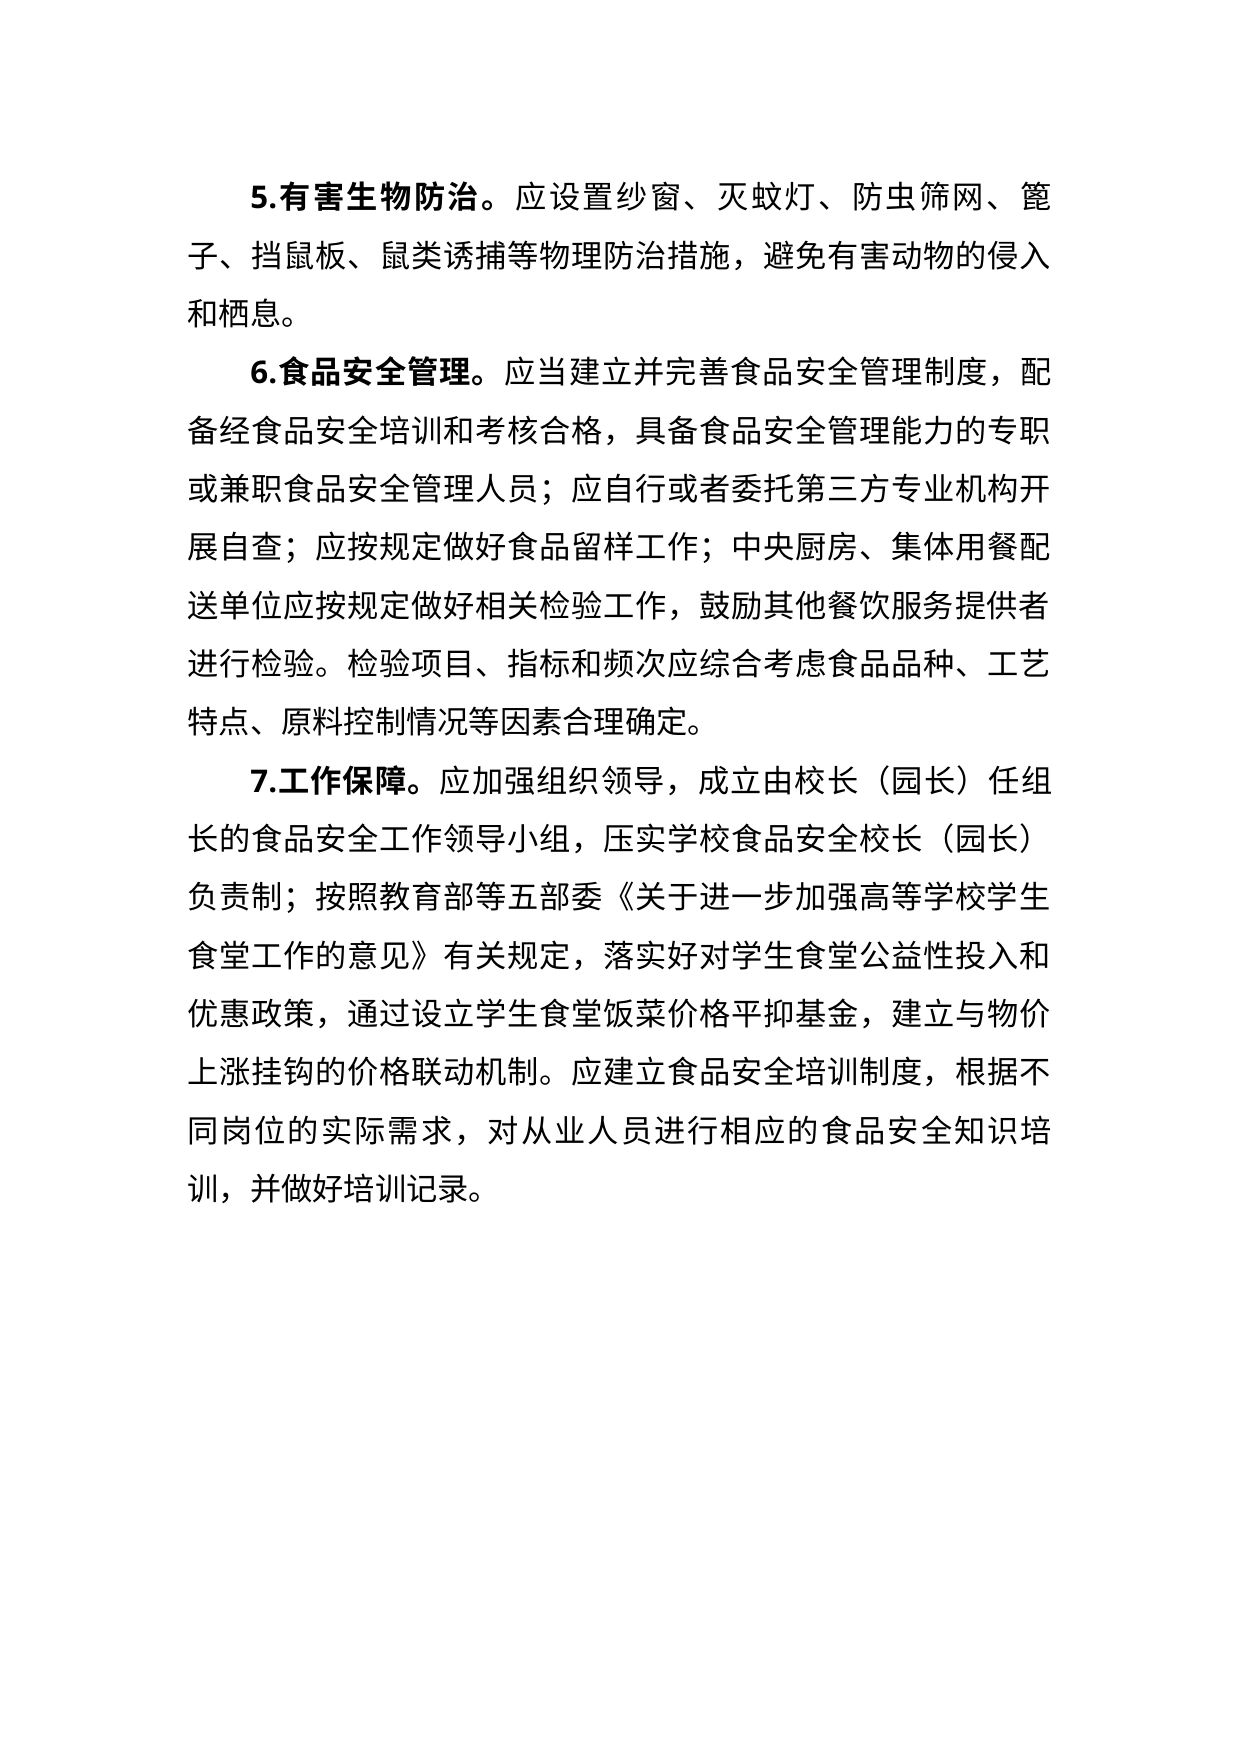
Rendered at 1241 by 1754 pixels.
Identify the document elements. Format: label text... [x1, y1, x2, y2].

text 5.有害生物防治。应设置纱窗、灭蚊灯、防虫筛网、篦子、挡鼠板、鼠类诱捕等物理防治措施，避免有害动物的侵入和栖息。 [187, 162, 1053, 337]
text 7.工作保障。应加强组织领导，成立由校长（园长）任组长的食品安全工作领导小组，压实学校食品安全校长（园长）负责制；按照教育部等五部委《关于进一步加强高等学校学生食堂工作的意见》有关规定，落实好对学生食堂公益性投入和优惠政策，通过设立学生食堂饭菜价格平抑基金，建立与物价上涨挂钩的价格联动机制。应建立食品安全培训制度，根据不同岗位的实际需求，对从业人员进行相应的食品安全知识培训，并做好培训记录。 [187, 745, 1053, 1212]
text 6.食品安全管理。应当建立并完善食品安全管理制度，配备经食品安全培训和考核合格，具备食品安全管理能力的专职或兼职食品安全管理人员；应自行或者委托第三方专业机构开展自查；应按规定做好食品留样工作；中央厨房、集体用餐配送单位应按规定做好相关检验工作，鼓励其他餐饮服务提供者进行检验。检验项目、指标和频次应综合考虑食品品种、工艺特点、原料控制情况等因素合理确定。 [187, 337, 1053, 745]
